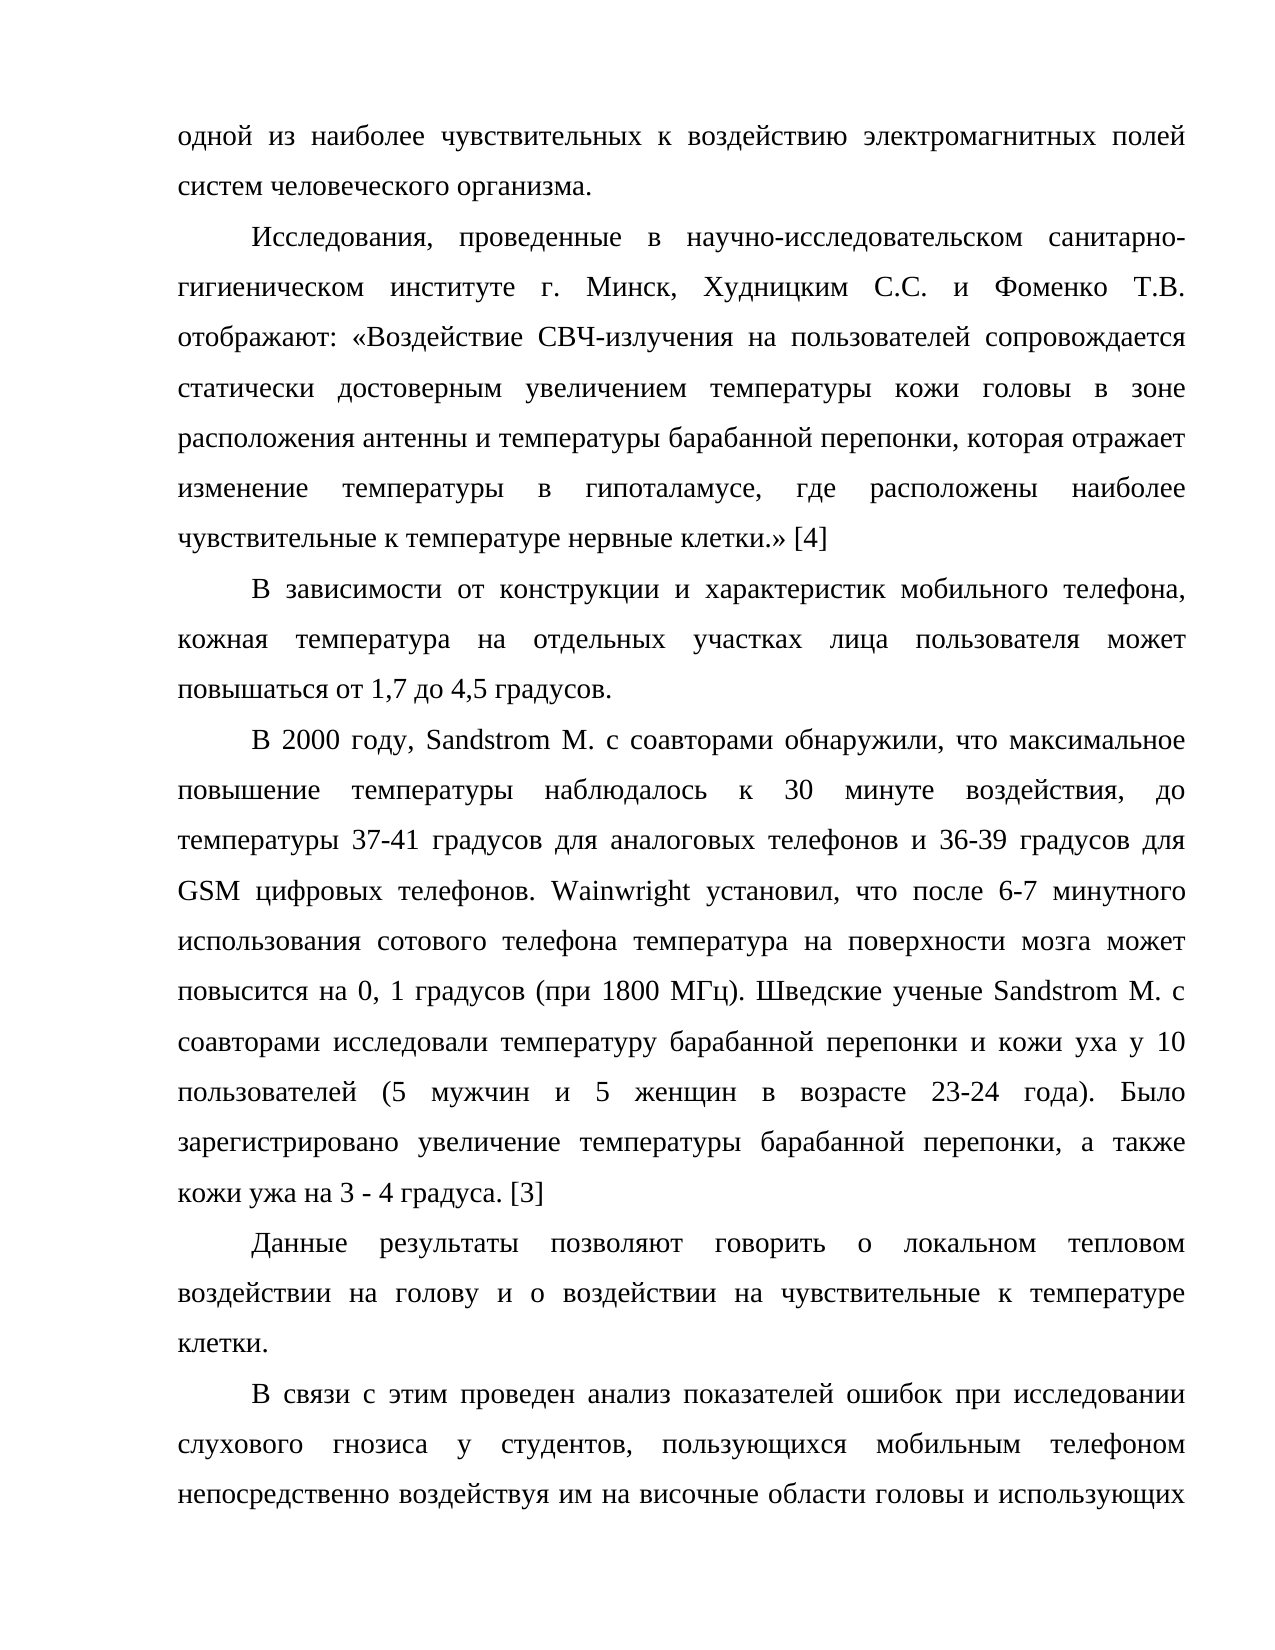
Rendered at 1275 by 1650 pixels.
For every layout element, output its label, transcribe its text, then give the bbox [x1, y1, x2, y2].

text Исследования, проведенные в научно-исследовательском санитарно-гигиеническом институте г. Минск, Худницким С.С. и Фоменко Т.В. отображают: «Воздействие СВЧ-излучения на пользователей сопровождается статически достоверным увеличением температуры кожи головы в зоне расположения антенны и температуры барабанной перепонки, которая отражает изменение температуры в гипоталамусе, где расположены наиболее чувствительные к температуре нервные клетки.» [4] [177, 219, 1186, 554]
text В зависимости от конструкции и характеристик мобильного телефона, кожная температура на отдельных участках лица пользователя может повышаться от 1,7 до 4,5 градусов. [177, 571, 1186, 705]
text В 2000 году, Sandstrom M. с соавторами обнаружили, что максимальное повышение температуры наблюдалось к 30 минуте воздействия, до температуры 37-41 градусов для аналоговых телефонов и 36-39 градусов для GSM цифровых телефонов. Wainwright установил, что после 6-7 минутного использования сотового телефона температура на поверхности мозга может повысится на 0, 1 градусов (при 1800 МГц). Шведские ученые Sandstrom M. с соавторами исследовали температуру барабанной перепонки и кожи уха у 10 пользователей (5 мужчин и 5 женщин в возрасте 23-24 года). Было зарегистрировано увеличение температуры барабанной перепонки, а также кожи ужа на 3 - 4 градуса. [3] [177, 722, 1186, 1208]
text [177, 118, 1186, 202]
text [177, 1376, 1186, 1510]
text Данные результаты позволяют говорить о локальном тепловом воздействии на голову и о воздействии на чувствительные к температуре клетки. [177, 1225, 1186, 1359]
